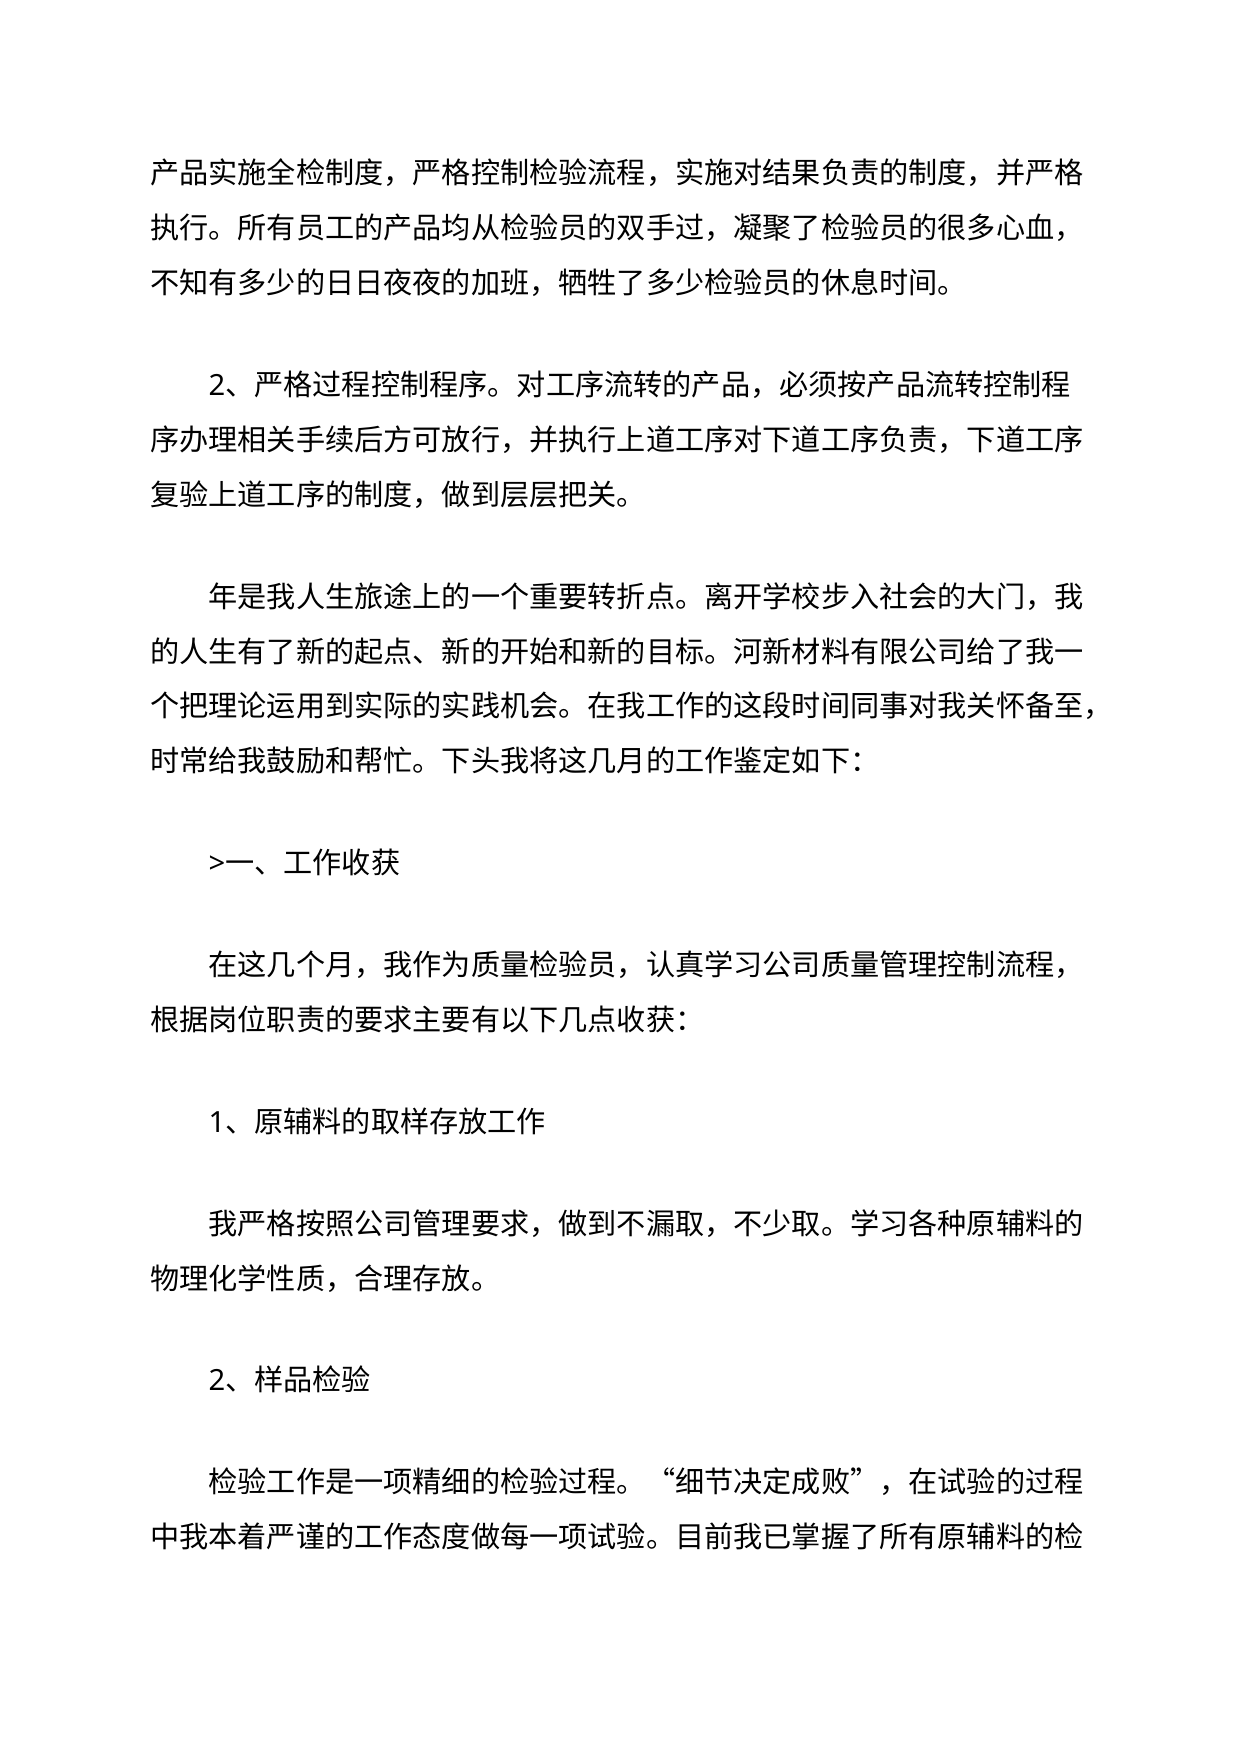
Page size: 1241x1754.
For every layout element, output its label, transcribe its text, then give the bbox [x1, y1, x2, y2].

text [150, 1459, 1090, 1556]
text 2、样品检验 [150, 1357, 1090, 1399]
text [150, 150, 1090, 302]
text 2、严格过程控制程序。对工序流转的产品，必须按产品流转控制程序办理相关手续后方可放行，并执行上道工序对下道工序负责，下道工序复验上道工序的制度，做到层层把关。 [150, 362, 1090, 514]
text 1、原辅料的取样存放工作 [150, 1098, 1090, 1141]
text 在这几个月，我作为质量检验员，认真学习公司质量管理控制流程，根据岗位职责的要求主要有以下几点收获： [150, 942, 1090, 1039]
text >一、工作收获 [150, 840, 1090, 882]
text 年是我人生旅途上的一个重要转折点。离开学校步入社会的大门，我的人生有了新的起点、新的开始和新的目标。河新材料有限公司给了我一个把理论运用到实际的实践机会。在我工作的这段时间同事对我关怀备至，时常给我鼓励和帮忙。下头我将这几月的工作鉴定如下： [150, 573, 1090, 780]
text 我严格按照公司管理要求，做到不漏取，不少取。学习各种原辅料的物理化学性质，合理存放。 [150, 1200, 1090, 1297]
